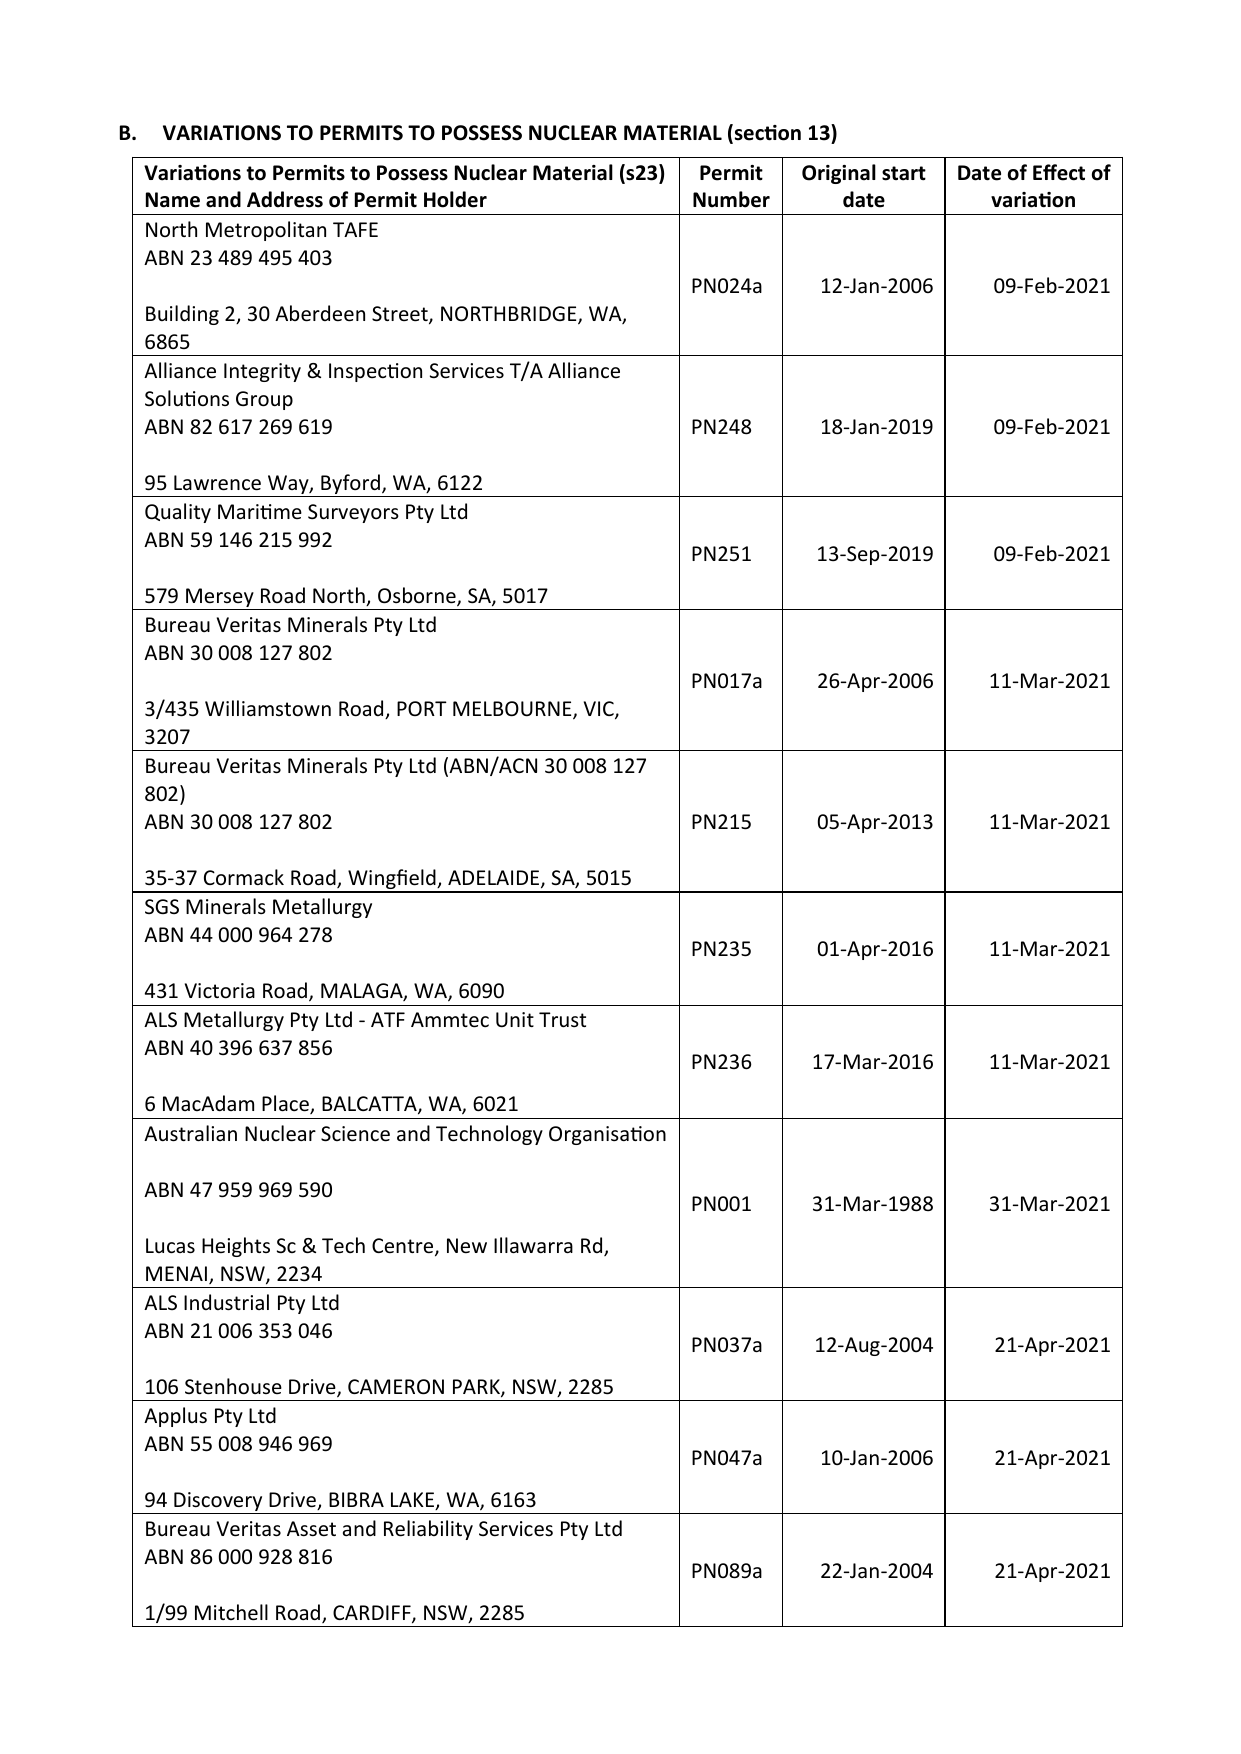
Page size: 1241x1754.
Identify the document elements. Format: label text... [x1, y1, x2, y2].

table_cell SGS Minerals Metallurgy ABN 44 000 964 278 431 Victoria Road, MALAGA, WA, 6090 [133, 893, 679, 1004]
table_cell 11-Mar-2021 [946, 751, 1122, 891]
table_cell 11-Mar-2021 [946, 1006, 1122, 1118]
table_cell PN024a [680, 215, 782, 355]
table_cell 10-Jan-2006 [783, 1401, 944, 1513]
table_cell PN248 [680, 356, 782, 496]
table_cell PN047a [680, 1401, 782, 1513]
table_cell 11-Mar-2021 [946, 610, 1122, 750]
table_cell 13-Sep-2019 [783, 497, 944, 609]
table_cell 09-Feb-2021 [946, 356, 1122, 496]
table_cell ALS Metallurgy Pty Ltd - ATF Ammtec Unit Trust ABN 40 396 637 856 6 MacAdam Place, BALCATTA, WA, 6021 [133, 1006, 679, 1118]
table_cell PN017a [680, 610, 782, 750]
table_cell 11-Mar-2021 [946, 893, 1122, 1004]
table_cell 12-Jan-2006 [783, 215, 944, 355]
table_cell 01-Apr-2016 [783, 893, 944, 1004]
table_cell Alliance Integrity & Inspection Services T/A Alliance Solutions Group ABN 82 617 269 619 95 Lawrence Way, Byford, WA, 6122 [133, 356, 679, 496]
table_cell 05-Apr-2013 [783, 751, 944, 891]
table_cell PN235 [680, 893, 782, 1004]
table_header Variations to Permits to Possess Nuclear Material (s23) Name and Address of Permit Holder [133, 158, 679, 214]
table_cell 09-Feb-2021 [946, 215, 1122, 355]
table_cell 17-Mar-2016 [783, 1006, 944, 1118]
table_header Date of Effect of variation [946, 158, 1122, 214]
table_cell 18-Jan-2019 [783, 356, 944, 496]
table_cell Australian Nuclear Science and Technology Organisation ABN 47 959 969 590 Lucas Heights Sc & Tech Centre, New Illawarra Rd, MENAI, NSW, 2234 [133, 1119, 679, 1287]
table_cell Quality Maritime Surveyors Pty Ltd ABN 59 146 215 992 579 Mersey Road North, Osborne, SA, 5017 [133, 497, 679, 609]
table_cell 21-Apr-2021 [946, 1288, 1122, 1400]
table_cell PN251 [680, 497, 782, 609]
table_cell 22-Jan-2004 [783, 1514, 944, 1626]
table_cell 21-Apr-2021 [946, 1514, 1122, 1626]
table_cell 09-Feb-2021 [946, 497, 1122, 609]
table_cell 21-Apr-2021 [946, 1401, 1122, 1513]
table_cell North Metropolitan TAFE ABN 23 489 495 403 Building 2, 30 Aberdeen Street, NORTHBRIDGE, WA, 6865 [133, 215, 679, 355]
table_cell 31-Mar-1988 [783, 1119, 944, 1287]
table_cell 12-Aug-2004 [783, 1288, 944, 1400]
table_cell PN215 [680, 751, 782, 891]
table_cell 31-Mar-2021 [946, 1119, 1122, 1287]
table_cell Applus Pty Ltd ABN 55 008 946 969 94 Discovery Drive, BIBRA LAKE, WA, 6163 [133, 1401, 679, 1513]
table_cell PN037a [680, 1288, 782, 1400]
table_cell Bureau Veritas Minerals Pty Ltd ABN 30 008 127 802 3/435 Williamstown Road, PORT MELBOURNE, VIC, 3207 [133, 610, 679, 750]
table_header Original start date [783, 158, 944, 214]
table_cell ALS Industrial Pty Ltd ABN 21 006 353 046 106 Stenhouse Drive, CAMERON PARK, NSW, 2285 [133, 1288, 679, 1400]
table_cell Bureau Veritas Asset and Reliability Services Pty Ltd ABN 86 000 928 816 1/99 Mitchell Road, CARDIFF, NSW, 2285 [133, 1514, 679, 1626]
table_cell PN001 [680, 1119, 782, 1287]
table_cell PN236 [680, 1006, 782, 1118]
text B. VARIATIONS TO PERMITS TO POSSESS NUCLEAR MATERIAL (section 13) [118, 118, 1128, 146]
table_header Permit Number [680, 158, 782, 214]
table_cell 26-Apr-2006 [783, 610, 944, 750]
table_cell Bureau Veritas Minerals Pty Ltd (ABN/ACN 30 008 127 802) ABN 30 008 127 802 35-37 Cormack Road, Wingfield, ADELAIDE, SA, 5015 [133, 751, 679, 891]
table_cell PN089a [680, 1514, 782, 1626]
